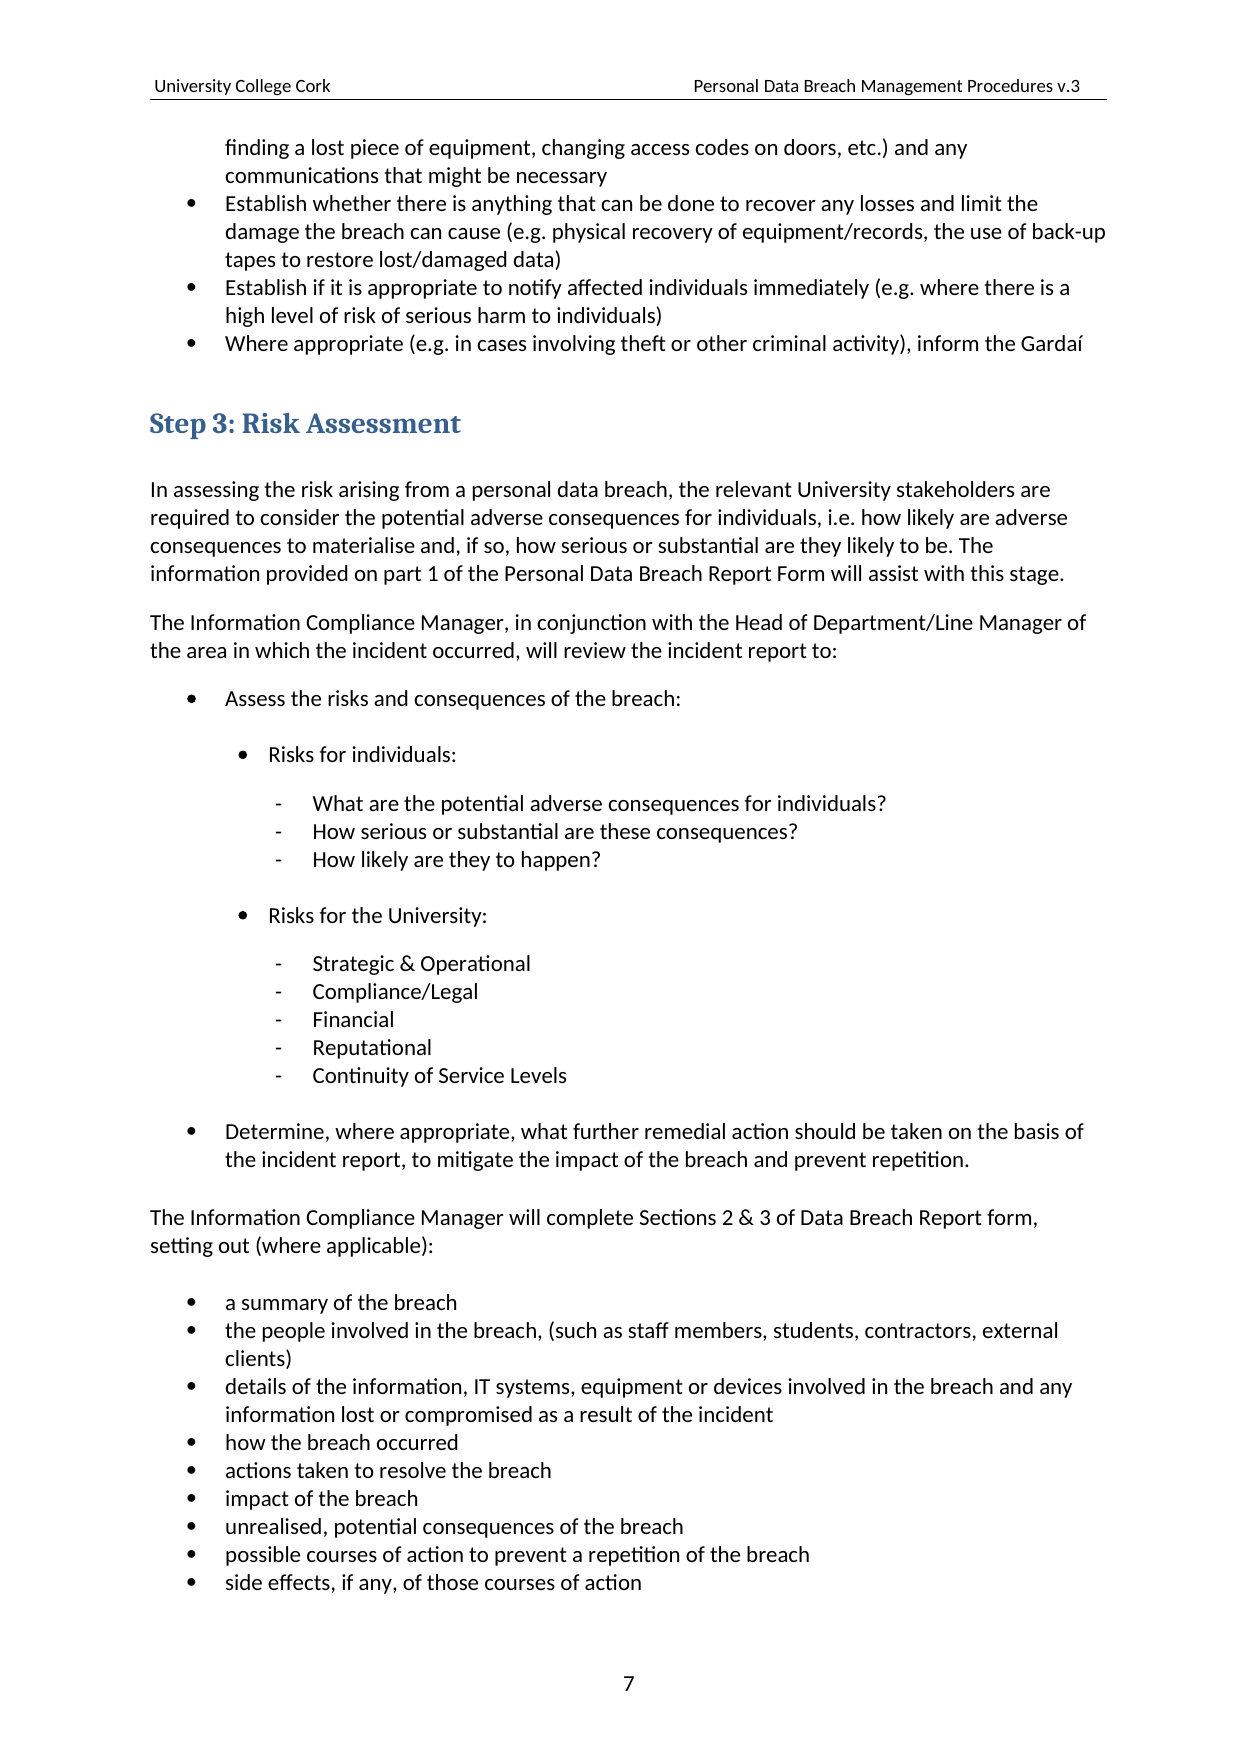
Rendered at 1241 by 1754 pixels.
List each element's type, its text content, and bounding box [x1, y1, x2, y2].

list the people involved in the breach, (such as staff members, students, contractors, external clients) [187, 1316, 1107, 1372]
list Assess the risks and consequences of the breach: [187, 684, 1107, 713]
list Establish if it is appropriate to notify affected individuals immediately (e.g. where there is a high level of risk of serious harm to individuals) [187, 273, 1107, 329]
list side effects, if any, of those courses of action [187, 1568, 1107, 1596]
list Establish whether there is anything that can be done to recover any losses and limit the damage the breach can cause (e.g. physical recovery of equipment/records, the use of back-up tapes to restore lost/damaged data) [187, 189, 1107, 273]
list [187, 133, 1107, 189]
list Compliance/Legal [275, 977, 1107, 1005]
list Risks for the University: [239, 901, 1107, 929]
list What are the potential adverse consequences for individuals? [275, 789, 1107, 817]
list How likely are they to happen? [275, 845, 1107, 873]
list Where appropriate (e.g. in cases involving theft or other criminal activity), inform the Gardaí [187, 329, 1107, 357]
list How serious or substantial are these consequences? [275, 817, 1107, 845]
list a summary of the breach [187, 1288, 1107, 1316]
list details of the information, IT systems, equipment or devices involved in the breach and any information lost or compromised as a result of the incident [187, 1372, 1107, 1428]
list impact of the breach [187, 1484, 1107, 1512]
text In assessing the risk arising from a personal data breach, the relevant University stakeholders are required to consider the potential adverse consequences for individuals, i.e. how likely are adverse consequences to materialise and, if so, how serious or substantial are they likely to be. The information provided on part 1 of the Personal Data Breach Report Form will assist with this stage. [150, 475, 1107, 587]
list Reputational [275, 1033, 1107, 1061]
text The Information Compliance Manager will complete Sections 2 & 3 of Data Breach Report form, setting out (where applicable): [150, 1203, 1107, 1259]
list Financial [275, 1005, 1107, 1033]
text The Information Compliance Manager, in conjunction with the Head of Department/Line Manager of the area in which the incident occurred, will review the incident report to: [150, 608, 1107, 664]
list Continuity of Service Levels [275, 1061, 1107, 1089]
list possible courses of action to prevent a repetition of the breach [187, 1540, 1107, 1568]
subtitle Step 3: Risk Assessment [150, 407, 1107, 441]
list Risks for individuals: [239, 741, 1107, 769]
list actions taken to resolve the breach [187, 1456, 1107, 1484]
list unrealised, potential consequences of the breach [187, 1512, 1107, 1540]
list how the breach occurred [187, 1428, 1107, 1456]
list Strategic & Operational [275, 949, 1107, 977]
list Determine, where appropriate, what further remedial action should be taken on the basis of the incident report, to mitigate the impact of the breach and prevent repetition. [187, 1117, 1107, 1173]
